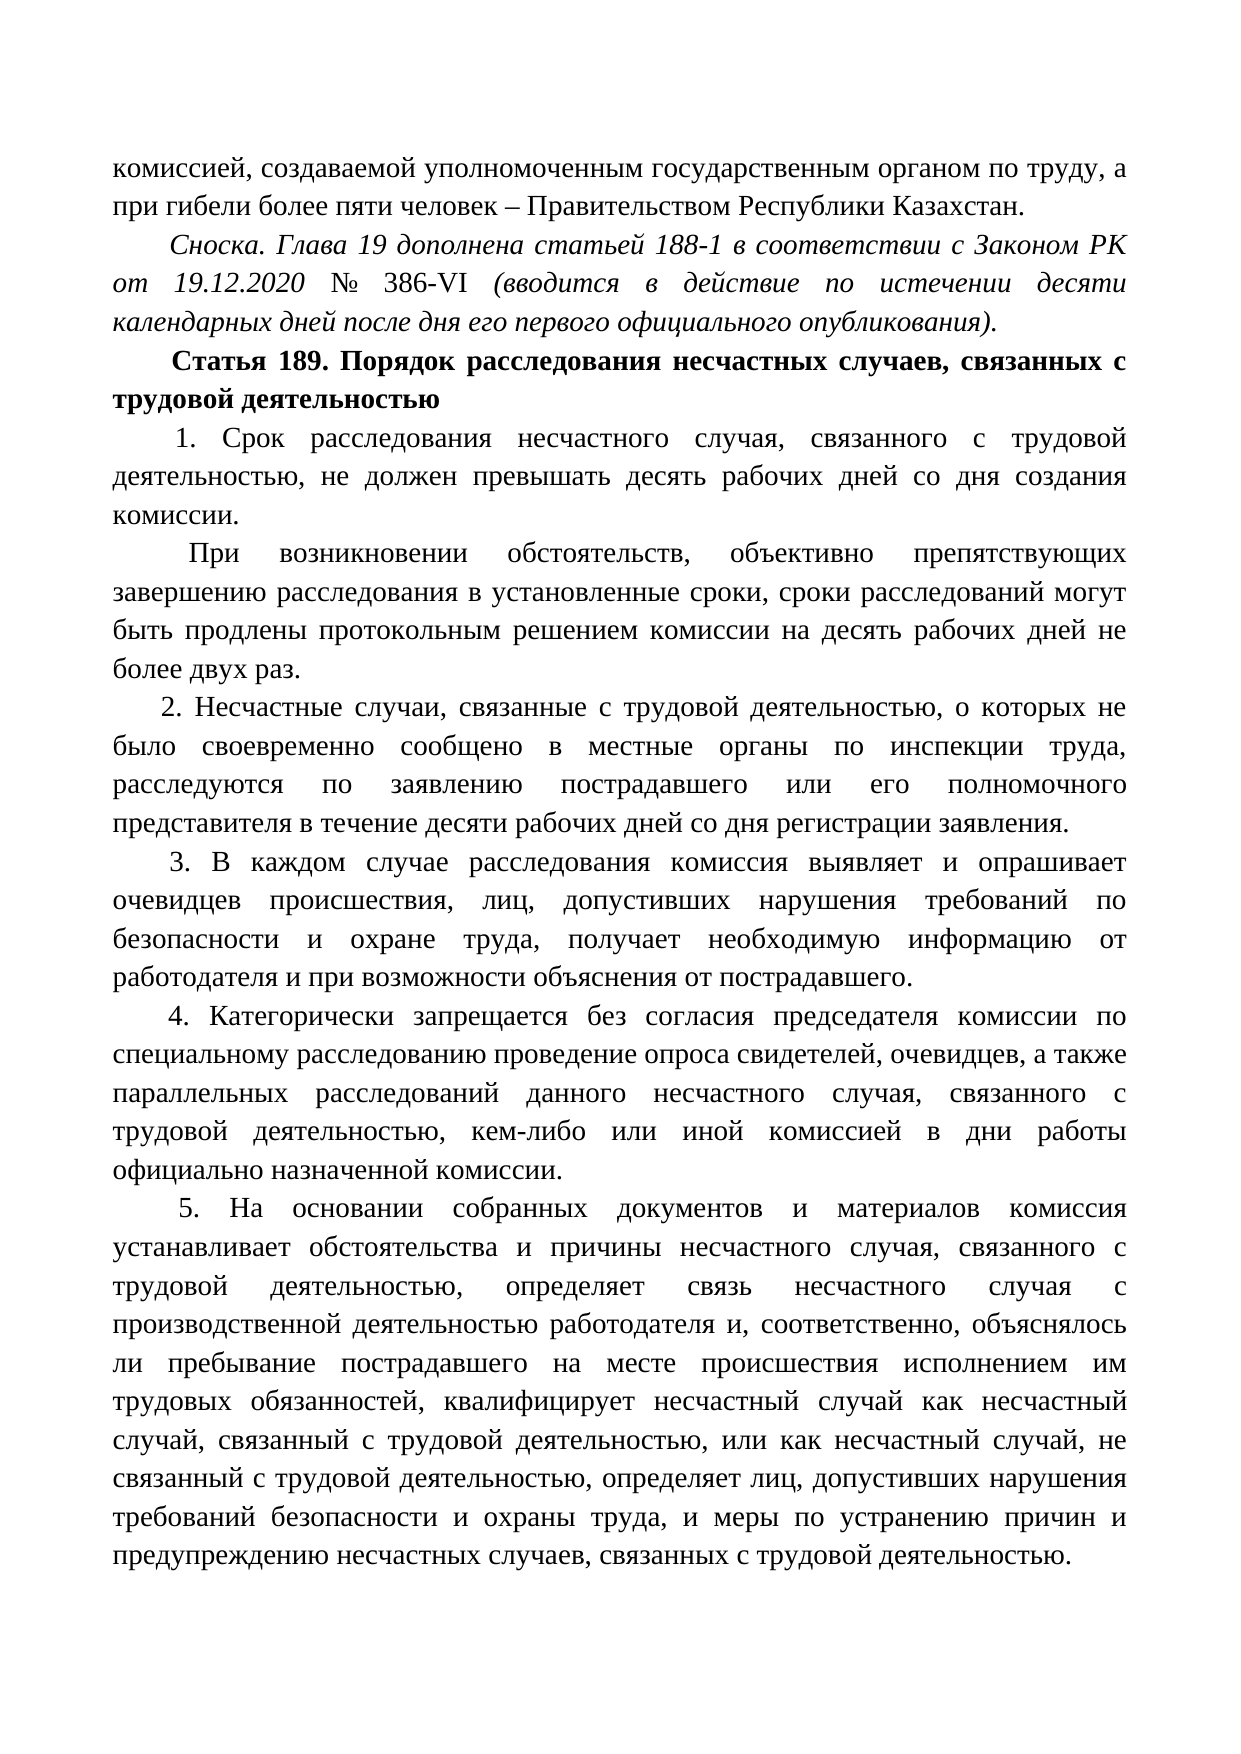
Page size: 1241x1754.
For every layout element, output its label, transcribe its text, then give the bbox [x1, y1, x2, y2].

text 5. На основании собранных документов и материалов комиссия устанавливает обстоятельства и причины несчастного случая, связанного с трудовой деятельностью, определяет связь несчастного случая с производственной деятельностью работодателя и, соответственно, объяснялось ли пребывание пострадавшего на месте происшествия исполнением им трудовых обязанностей, квалифицирует несчастный случай как несчастный случай, связанный с трудовой деятельностью, или как несчастный случай, не связанный с трудовой деятельностью, определяет лиц, допустивших нарушения требований безопасности и охраны труда, и меры по устранению причин и предупреждению несчастных случаев, связанных с трудовой деятельностью. [112, 1191, 1128, 1571]
text При возникновении обстоятельств, объективно препятствующих завершению расследования в установленные сроки, сроки расследований могут быть продлены протокольным решением комиссии на десять рабочих дней не более двух раз. [112, 535, 1128, 684]
text 3. В каждом случае расследования комиссия выявляет и опрашивает очевидцев происшествия, лиц, допустивших нарушения требований по безопасности и охране труда, получает необходимую информацию от работодателя и при возможности объяснения от пострадавшего. [112, 844, 1128, 993]
text 1. Срок расследования несчастного случая, связанного с трудовой деятельностью, не должен превышать десять рабочих дней со дня создания комиссии. [112, 420, 1128, 530]
text Сноска. Глава 19 дополнена статьей 188-1 в соответствии с Законом РК от 19.12.2020 № 386-VI (вводится в действие по истечении десяти календарных дней после дня его первого официального опубликования). [112, 227, 1128, 338]
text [112, 150, 1128, 222]
text 4. Категорически запрещается без согласия председателя комиссии по специальному расследованию проведение опроса свидетелей, очевидцев, а также параллельных расследований данного несчастного случая, связанного с трудовой деятельностью, кем-либо или иной комиссией в дни работы официально назначенной комиссии. [112, 998, 1128, 1186]
text 2. Несчастные случаи, связанные с трудовой деятельностью, о которых не было своевременно сообщено в местные органы по инспекции труда, расследуются по заявлению пострадавшего или его полномочного представителя в течение десяти рабочих дней со дня регистрации заявления. [112, 689, 1128, 839]
text Статья 189. Порядок расследования несчастных случаев, связанных с трудовой деятельностью [112, 343, 1128, 415]
